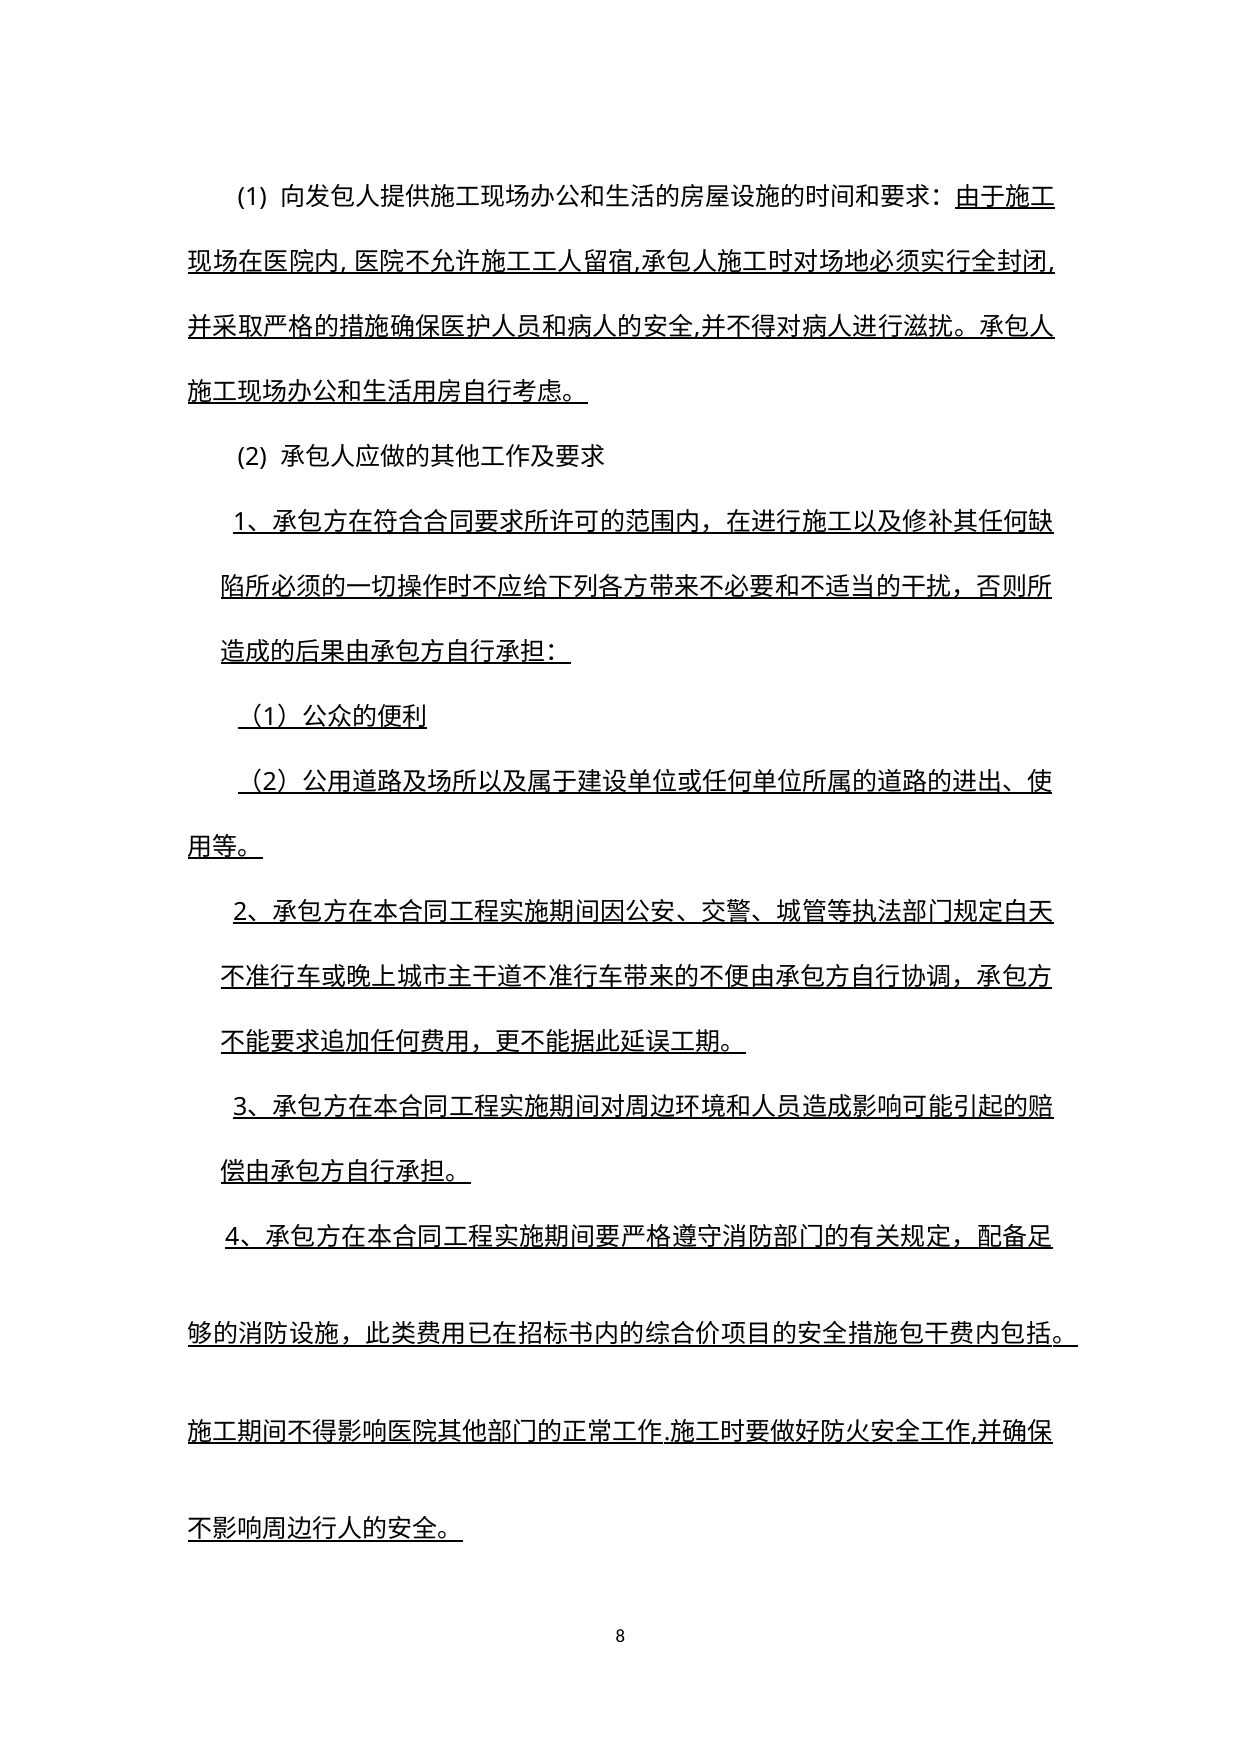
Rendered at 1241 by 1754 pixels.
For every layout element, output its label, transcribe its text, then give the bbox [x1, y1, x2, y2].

text （2）公用道路及场所以及属于建设单位或任何单位所属的道路的进出、使用等。 [187, 747, 1055, 877]
text (1) 向发包人提供施工现场办公和生活的房屋设施的时间和要求：由于施工现场在医院内, 医院不允许施工工人留宿,承包人施工时对场地必须实行全封闭,并采取严格的措施确保医护人员和病人的安全,并不得对病人进行滋扰。承包人施工现场办公和生活用房自行考虑。 [187, 273, 1055, 337]
text 4、承包方在本合同工程实施期间要严格遵守消防部门的有关规定，配备足够的消防设施，此类费用已在招标书内的综合价项目的安全措施包干费内包括。施工期间不得影响医院其他部门的正常工作.施工时要做好防火安全工作,并确保不影响周边行人的安全。 [187, 1443, 1053, 1559]
text 4、承包方在本合同工程实施期间要严格遵守消防部门的有关规定，配备足够的消防设施，此类费用已在招标书内的综合价项目的安全措施包干费内包括。施工期间不得影响医院其他部门的正常工作.施工时要做好防火安全工作,并确保不影响周边行人的安全。 [187, 1346, 1053, 1442]
text (1) 向发包人提供施工现场办公和生活的房屋设施的时间和要求：由于施工现场在医院内, 医院不允许施工工人留宿,承包人施工时对场地必须实行全封闭,并采取严格的措施确保医护人员和病人的安全,并不得对病人进行滋扰。承包人施工现场办公和生活用房自行考虑。 [187, 162, 1055, 272]
text (1) 向发包人提供施工现场办公和生活的房屋设施的时间和要求：由于施工现场在医院内, 医院不允许施工工人留宿,承包人施工时对场地必须实行全封闭,并采取严格的措施确保医护人员和病人的安全,并不得对病人进行滋扰。承包人施工现场办公和生活用房自行考虑。 [187, 338, 1055, 422]
text 3、承包方在本合同工程实施期间对周边环境和人员造成影响可能引起的赔偿由承包方自行承担。 [220, 1072, 1055, 1202]
text (2) 承包人应做的其他工作及要求 [187, 422, 1055, 487]
text 4、承包方在本合同工程实施期间要严格遵守消防部门的有关规定，配备足够的消防设施，此类费用已在招标书内的综合价项目的安全措施包干费内包括。施工期间不得影响医院其他部门的正常工作.施工时要做好防火安全工作,并确保不影响周边行人的安全。 [187, 1202, 1053, 1345]
text 2、承包方在本合同工程实施期间因公安、交警、城管等执法部门规定白天不准行车或晚上城市主干道不准行车带来的不便由承包方自行协调，承包方不能要求追加任何费用，更不能据此延误工期。 [220, 877, 1055, 1072]
text （1）公众的便利 [187, 682, 1055, 747]
text 1、承包方在符合合同要求所许可的范围内，在进行施工以及修补其任何缺陷所必须的一切操作时不应给下列各方带来不必要和不适当的干扰，否则所造成的后果由承包方自行承担： [220, 487, 1055, 682]
